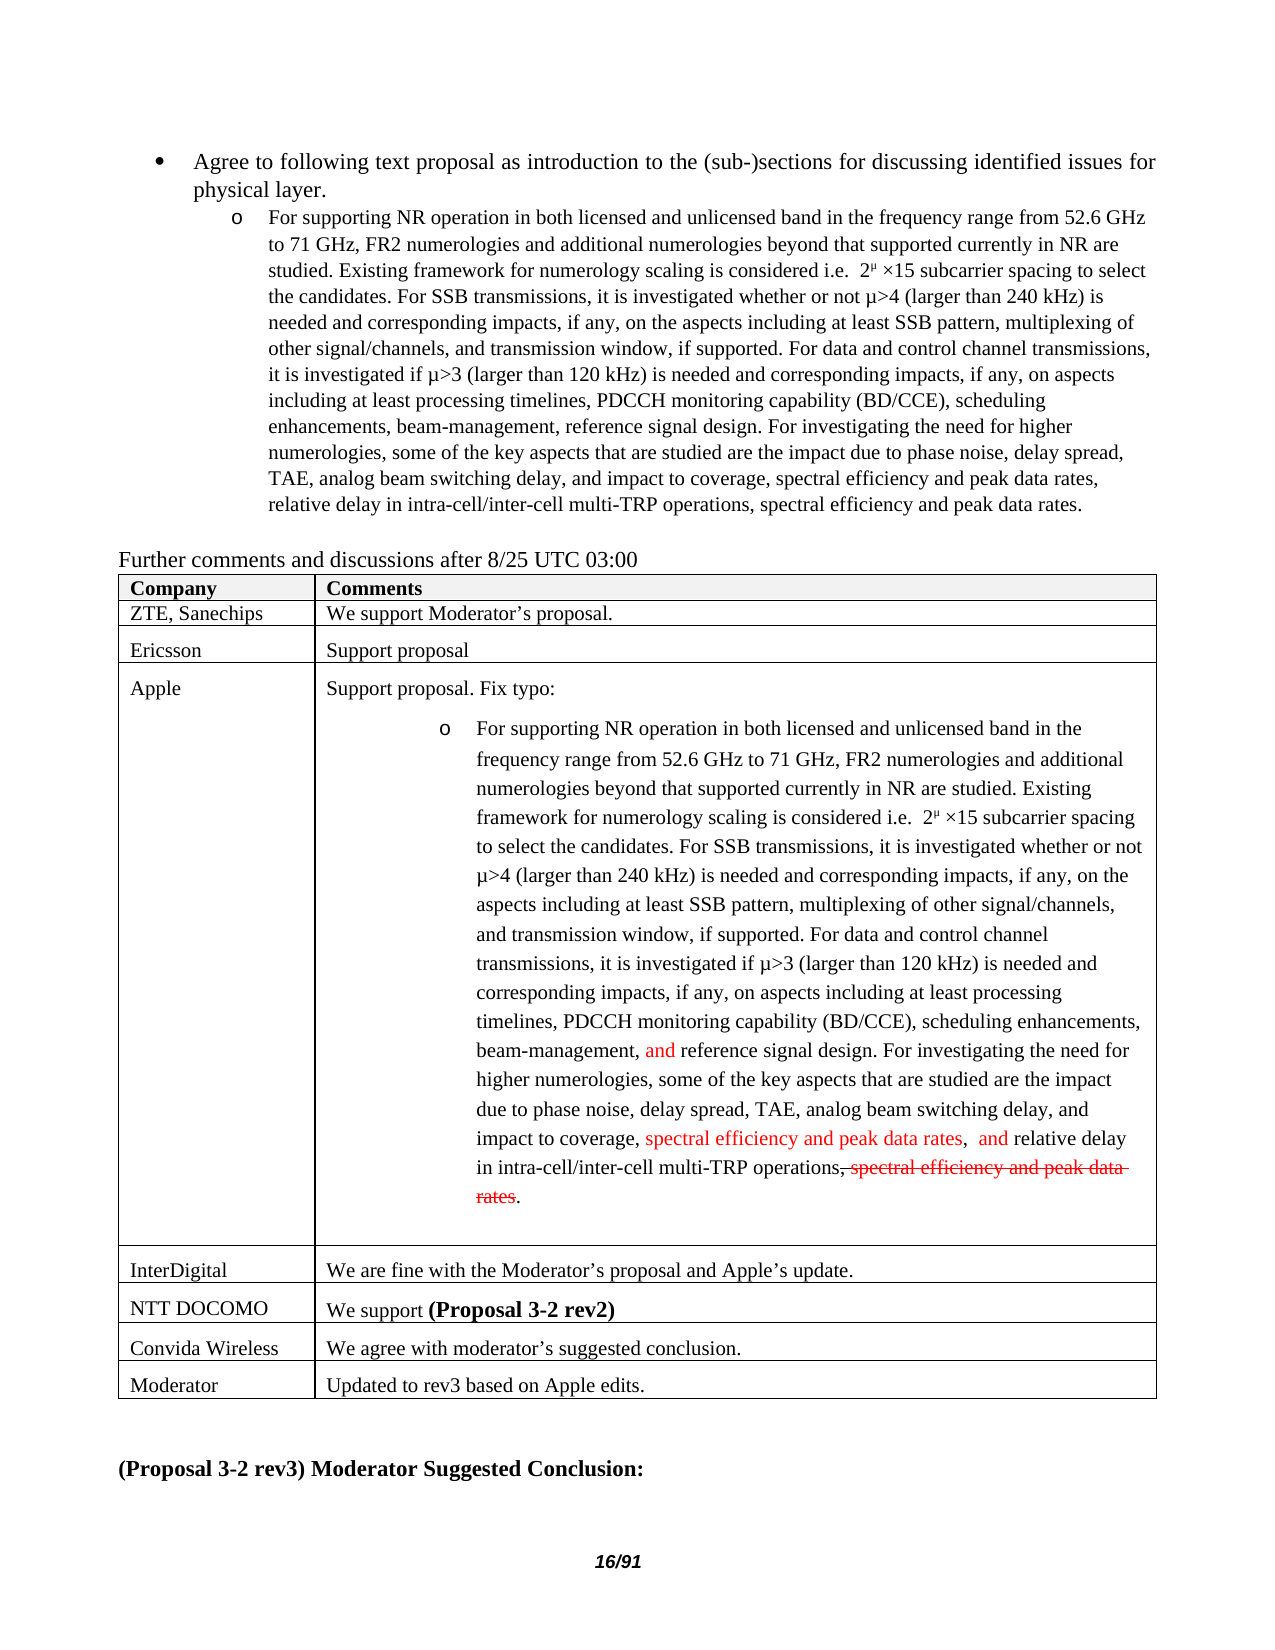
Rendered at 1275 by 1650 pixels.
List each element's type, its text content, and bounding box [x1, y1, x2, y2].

list For supporting NR operation in both licensed and unlicensed band in the frequency range from 52.6 GHz to 71 GHz, FR2 numerologies and additional numerologies beyond that supported currently in NR are studied. Existing framework for numerology scaling is considered i.e. 2μ ×15 subcarrier spacing to select the candidates. For SSB transmissions, it is investigated whether or not µ>4 (larger than 240 kHz) is needed and corresponding impacts, if any, on the aspects including at least SSB pattern, multiplexing of other signal/channels, and transmission window, if supported. For data and control channel transmissions, it is investigated if µ>3 (larger than 120 kHz) is needed and corresponding impacts, if any, on aspects including at least processing timelines, PDCCH monitoring capability (BD/CCE), scheduling enhancements, beam-management, reference signal design. For investigating the need for higher numerologies, some of the key aspects that are studied are the impact due to phase noise, delay spread, TAE, analog beam switching delay, and impact to coverage, spectral efficiency and peak data rates, relative delay in intra-cell/inter-cell multi-TRP operations, spectral efficiency and peak data rates. [231, 204, 1157, 516]
table_cell Moderator [119, 1361, 314, 1397]
table_cell Convida Wireless [119, 1323, 314, 1360]
text (Proposal 3-2 rev3) Moderator Suggested Conclusion: [118, 1455, 1157, 1482]
table_cell We support Moderator’s proposal. [316, 601, 1156, 624]
table_cell ZTE, Sanechips [119, 601, 314, 624]
text Further comments and discussions after 8/25 UTC 03:00 [118, 546, 1157, 572]
table_cell NTT DOCOMO [119, 1283, 314, 1322]
table_cell We agree with moderator’s suggested conclusion. [316, 1323, 1156, 1360]
table_header Company [119, 575, 314, 599]
list Agree to following text proposal as introduction to the (sub-)sections for discussing identified issues for physical layer. [156, 148, 1157, 202]
table_cell We are fine with the Moderator’s proposal and Apple’s update. [316, 1246, 1156, 1282]
table_cell Updated to rev3 based on Apple edits. [316, 1361, 1156, 1397]
table_cell We support (Proposal 3-2 rev2) [316, 1283, 1156, 1322]
table_cell Support proposal [316, 626, 1156, 662]
table_header Comments [316, 575, 1156, 599]
table_cell Apple [119, 663, 314, 1245]
table_cell InterDigital [119, 1246, 314, 1282]
table_cell Support proposal. Fix typo: For supporting NR operation in both licensed and unlicensed band in the frequency range from 52.6 GHz to 71 GHz, FR2 numerologies and additional numerologies beyond that supported currently in NR are studied. Existing framework for numerology scaling is considered i.e. 2μ ×15 subcarrier spacing to select the candidates. For SSB transmissions, it is investigated whether or not µ>4 (larger than 240 kHz) is needed and corresponding impacts, if any, on the aspects including at least SSB pattern, multiplexing of other signal/channels, and transmission window, if supported. For data and control channel transmissions, it is investigated if µ>3 (larger than 120 kHz) is needed and corresponding impacts, if any, on aspects including at least processing timelines, PDCCH monitoring capability (BD/CCE), scheduling enhancements, beam-management, and reference signal design. For investigating the need for higher numerologies, some of the key aspects that are studied are the impact due to phase noise, delay spread, TAE, analog beam switching delay, and impact to coverage, spectral efficiency and peak data rates, and relative delay in intra-cell/inter-cell multi-TRP operations, spectral efficiency and peak data rates. [316, 663, 1156, 1245]
table_cell Ericsson [119, 626, 314, 662]
